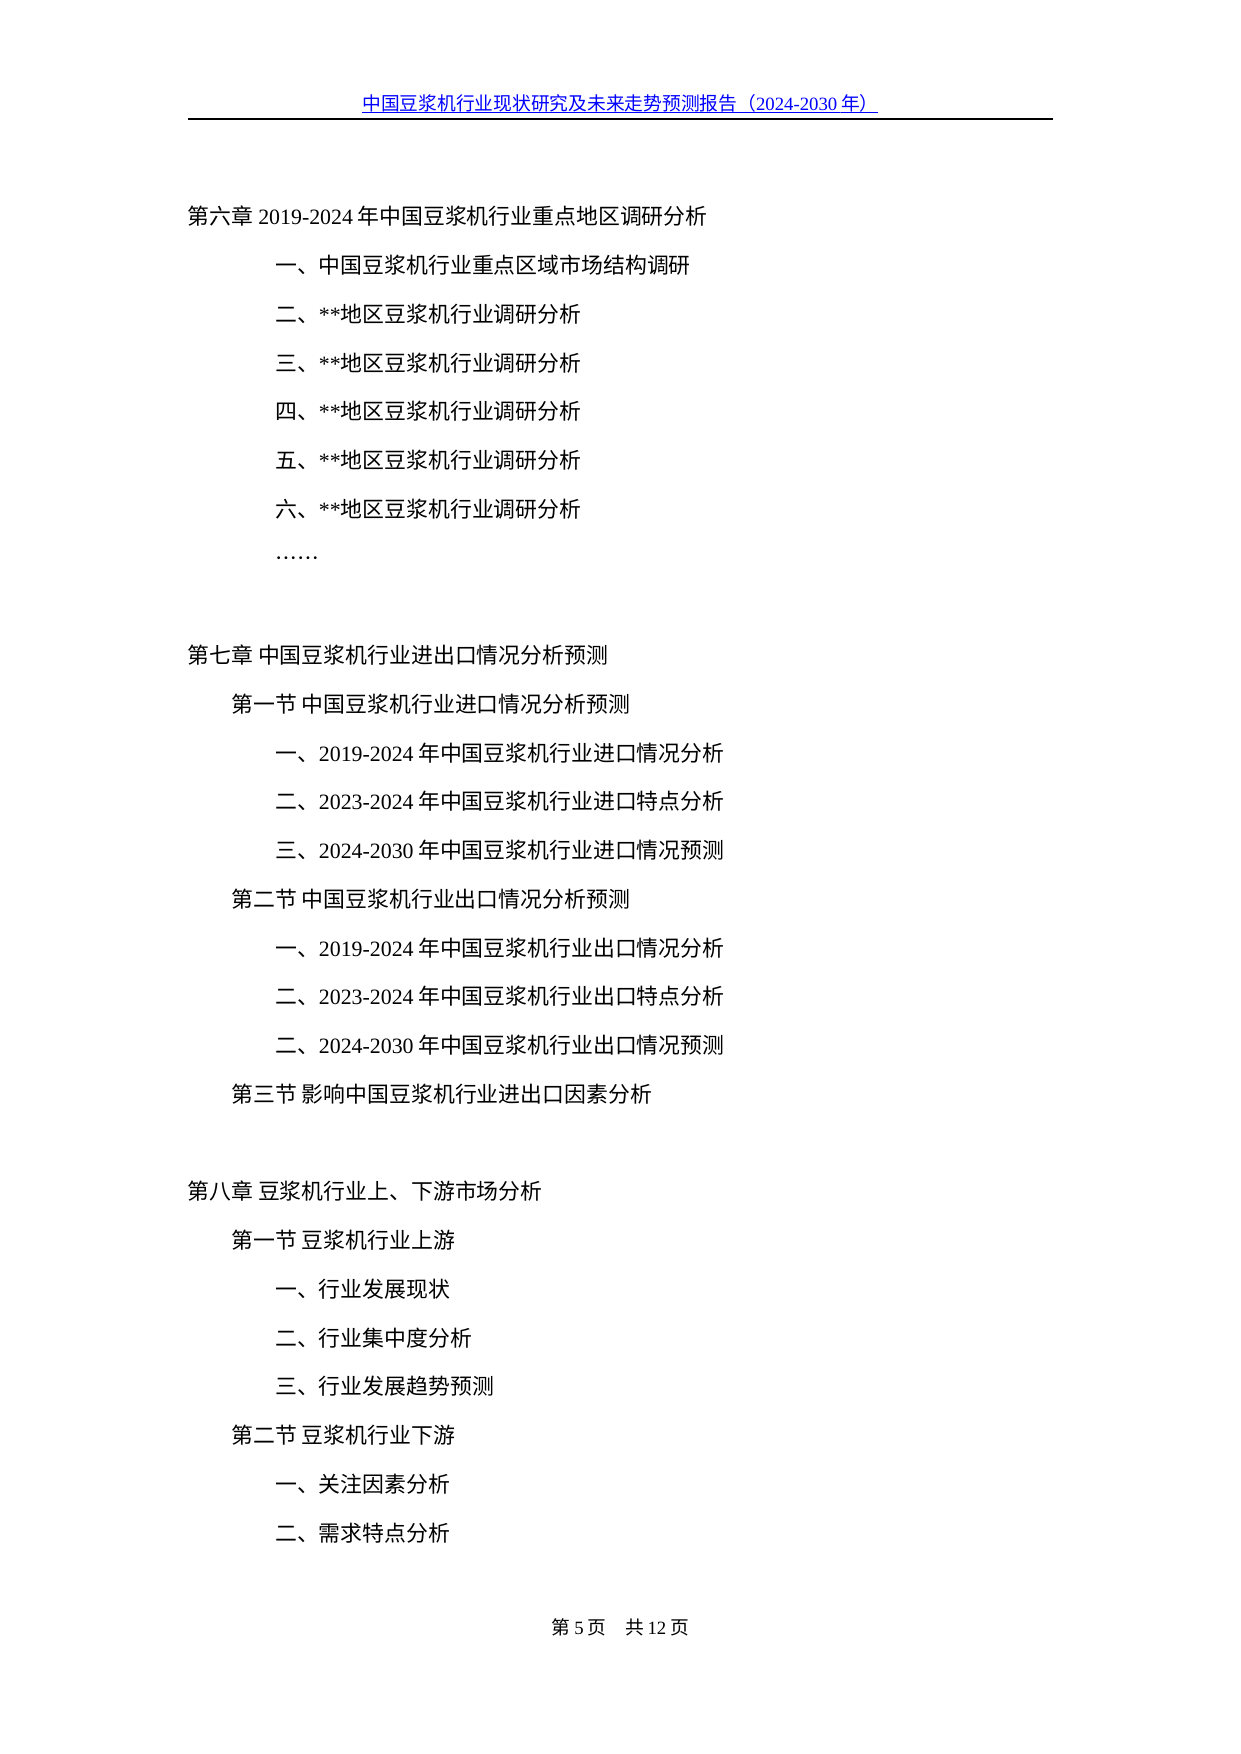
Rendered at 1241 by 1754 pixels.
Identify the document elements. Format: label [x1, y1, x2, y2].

text [187, 150, 1053, 1548]
